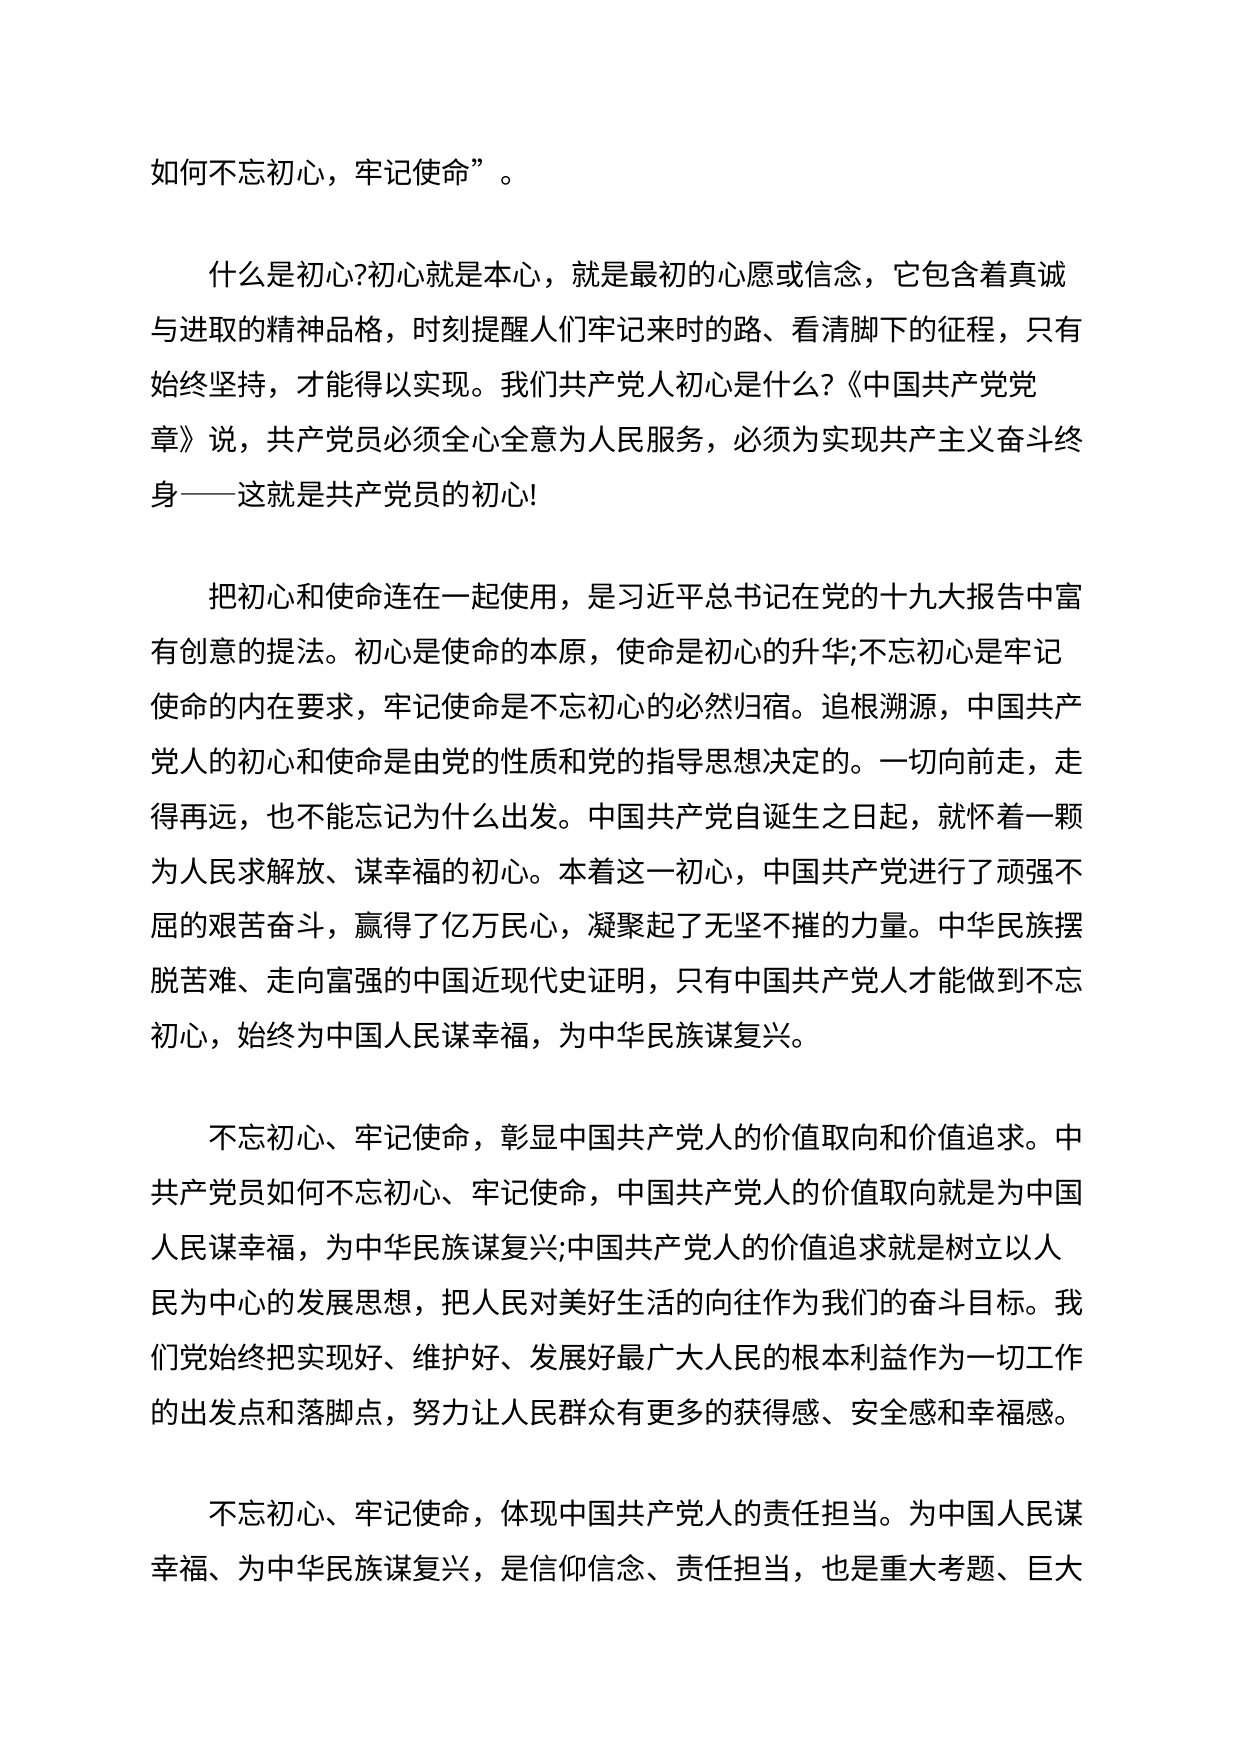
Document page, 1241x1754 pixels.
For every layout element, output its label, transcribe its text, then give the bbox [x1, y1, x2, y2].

text 把初心和使命连在一起使用，是习近平总书记在党的十九大报告中富有创意的提法。初心是使命的本原，使命是初心的升华;不忘初心是牢记使命的内在要求，牢记使命是不忘初心的必然归宿。追根溯源，中国共产党人的初心和使命是由党的性质和党的指导思想决定的。一切向前走，走得再远，也不能忘记为什么出发。中国共产党自诞生之日起，就怀着一颗为人民求解放、谋幸福的初心。本着这一初心，中国共产党进行了顽强不屈的艰苦奋斗，赢得了亿万民心，凝聚起了无坚不摧的力量。中华民族摆脱苦难、走向富强的中国近现代史证明，只有中国共产党人才能做到不忘初心，始终为中国人民谋幸福，为中华民族谋复兴。 [150, 573, 1090, 1055]
text 什么是初心?初心就是本心，就是最初的心愿或信念，它包含着真诚与进取的精神品格，时刻提醒人们牢记来时的路、看清脚下的征程，只有始终坚持，才能得以实现。我们共产党人初心是什么?《中国共产党党章》说，共产党员必须全心全意为人民服务，必须为实现共产主义奋斗终身——这就是共产党员的初心! [150, 252, 1090, 514]
text 不忘初心、牢记使命，彰显中国共产党人的价值取向和价值追求。中共产党员如何不忘初心、牢记使命，中国共产党人的价值取向就是为中国人民谋幸福，为中华民族谋复兴;中国共产党人的价值追求就是树立以人民为中心的发展思想，把人民对美好生活的向往作为我们的奋斗目标。我们党始终把实现好、维护好、发展好最广大人民的根本利益作为一切工作的出发点和落脚点，努力让人民群众有更多的获得感、安全感和幸福感。 [150, 1114, 1090, 1431]
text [150, 150, 1090, 192]
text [150, 1491, 1090, 1588]
